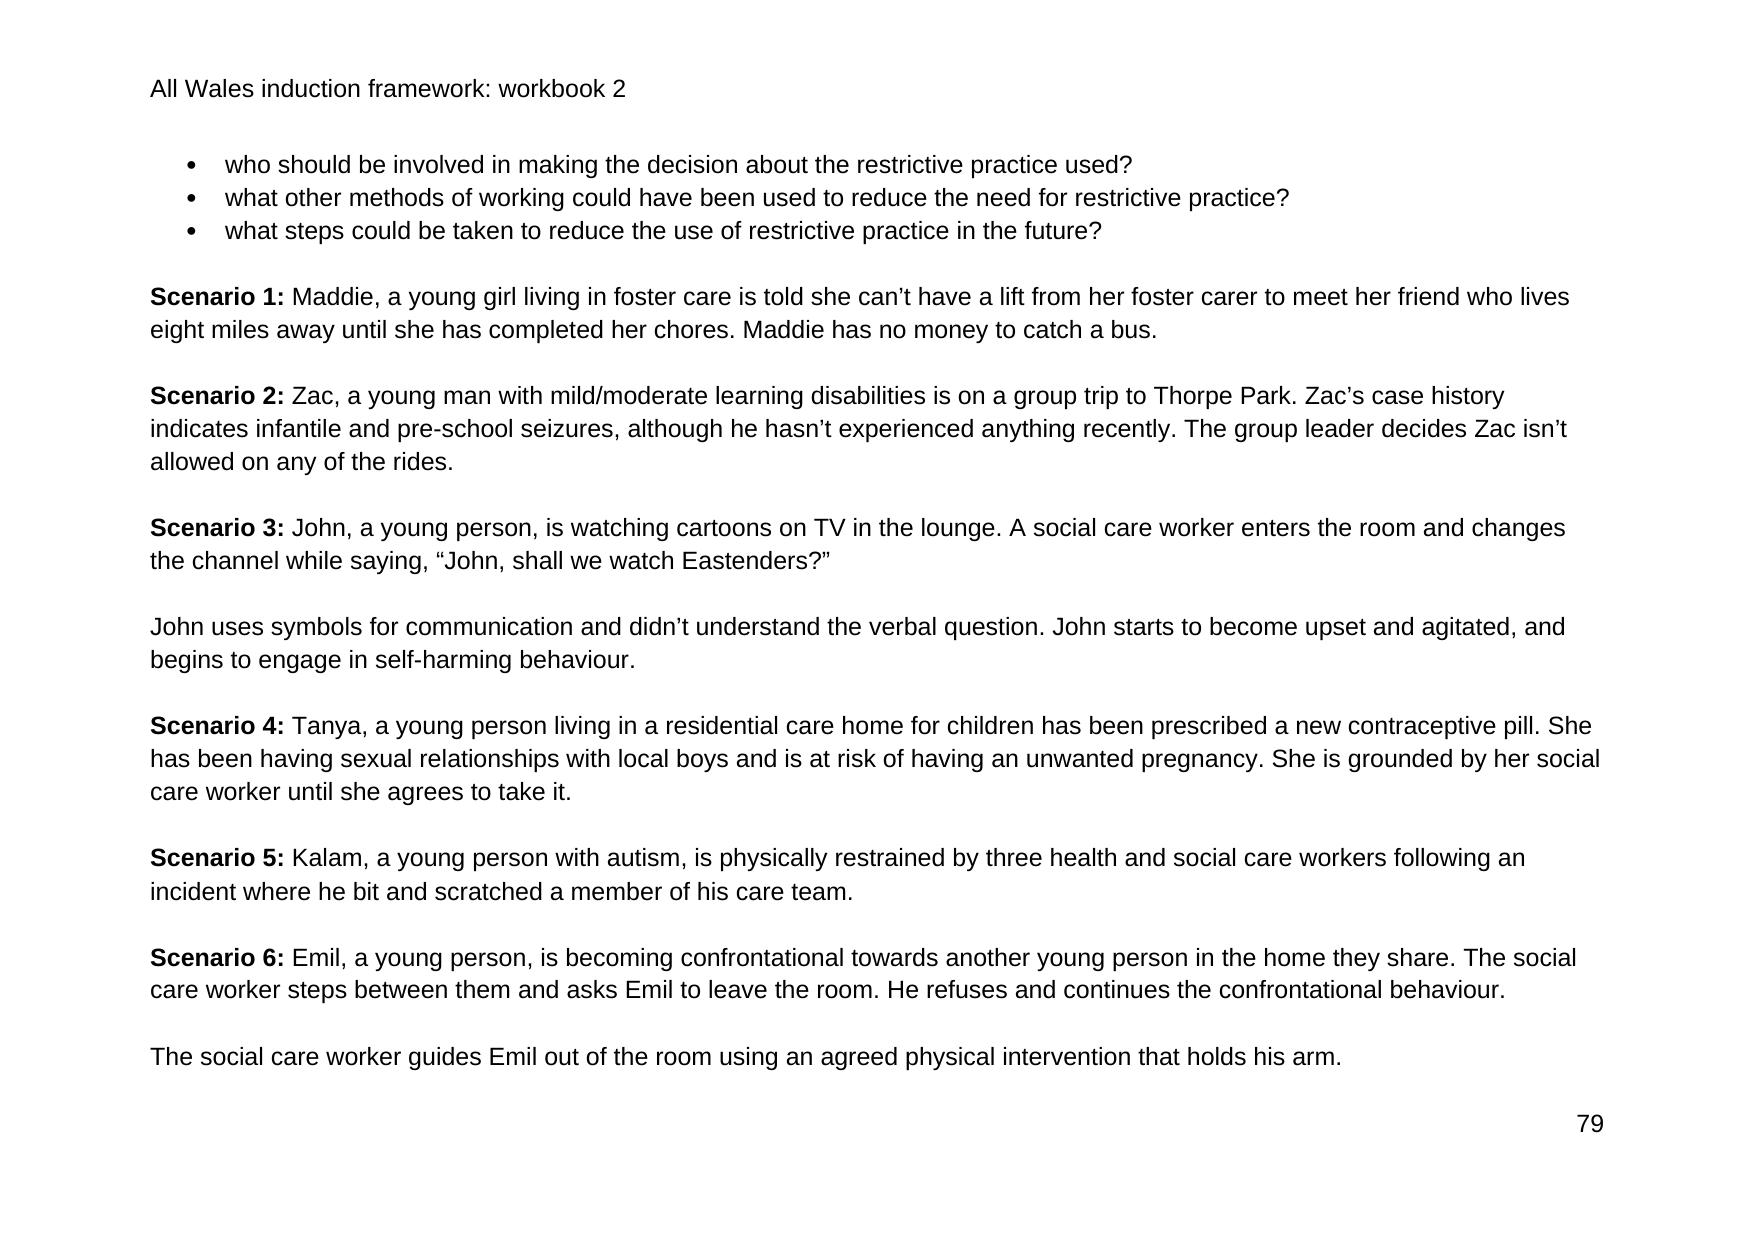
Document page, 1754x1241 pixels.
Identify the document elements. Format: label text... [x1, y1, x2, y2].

text John uses symbols for communication and didn’t understand the verbal question. John starts to become upset and agitated, and begins to engage in self-harming behaviour. [150, 612, 1604, 674]
text Scenario 2: Zac, a young man with mild/moderate learning disabilities is on a group trip to Thorpe Park. Zac’s case history indicates infantile and pre-school seizures, although he hasn’t experienced anything recently. The group leader decides Zac isn’t allowed on any of the rides. [150, 381, 1604, 476]
text Scenario 3: John, a young person, is watching cartoons on TV in the lounge. A social care worker enters the room and changes the channel while saying, “John, shall we watch Eastenders?” [150, 513, 1604, 575]
list what other methods of working could have been used to reduce the need for restrictive practice? [187, 183, 1604, 212]
text Scenario 1: Maddie, a young girl living in foster care is told she can’t have a lift from her foster carer to meet her friend who lives eight miles away until she has completed her chores. Maddie has no money to catch a bus. [150, 282, 1604, 344]
text Scenario 4: Tanya, a young person living in a residential care home for children has been prescribed a new contraceptive pill. She has been having sexual relationships with local boys and is at risk of having an unwanted pregnancy. She is grounded by her social care worker until she agrees to take it. [150, 711, 1604, 806]
list what steps could be taken to reduce the use of restrictive practice in the future? [187, 216, 1604, 245]
text The social care worker guides Emil out of the room using an agreed physical intervention that holds his arm. [150, 1042, 1604, 1070]
list who should be involved in making the decision about the restrictive practice used? [187, 150, 1604, 179]
text Scenario 6: Emil, a young person, is becoming confrontational towards another young person in the home they share. The social care worker steps between them and asks Emil to leave the room. He refuses and continues the confrontational behaviour. [150, 942, 1604, 1004]
text Scenario 5: Kalam, a young person with autism, is physically restrained by three health and social care workers following an incident where he bit and scratched a member of his care team. [150, 843, 1604, 905]
